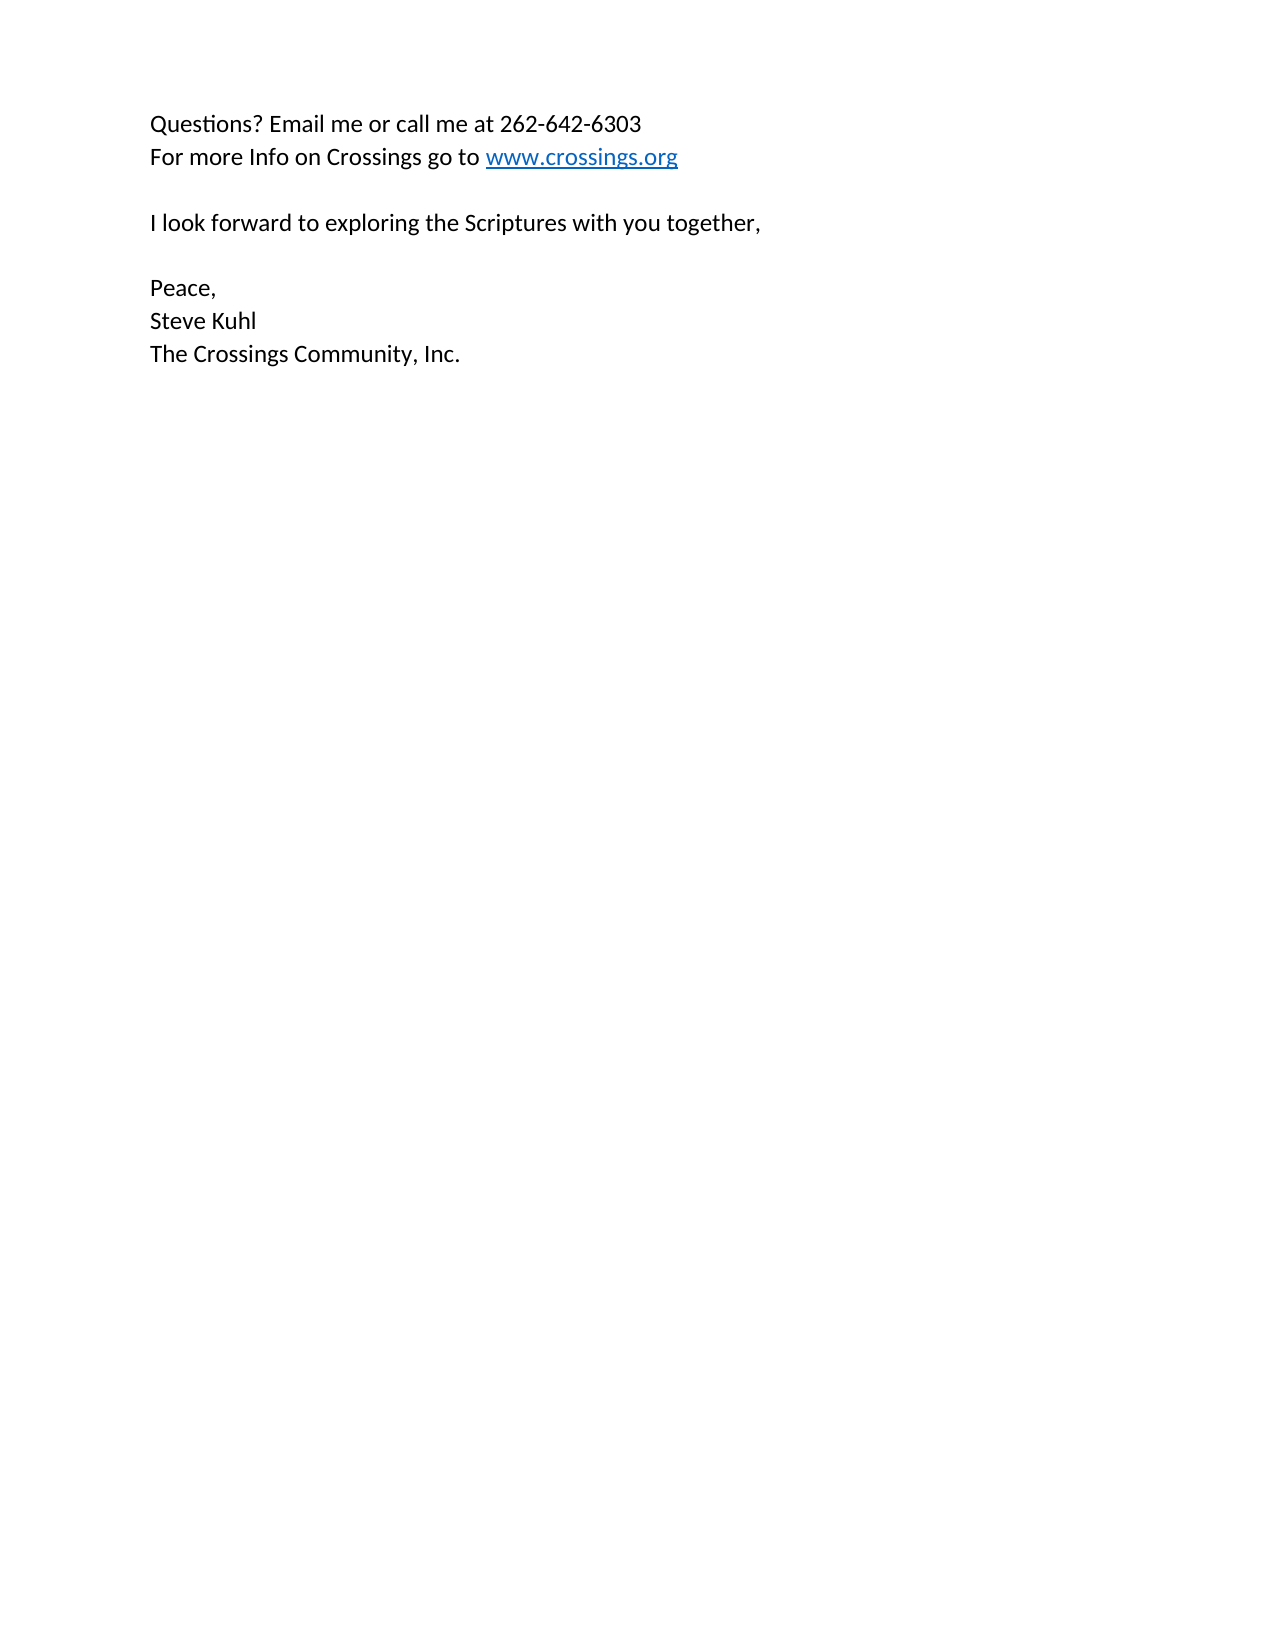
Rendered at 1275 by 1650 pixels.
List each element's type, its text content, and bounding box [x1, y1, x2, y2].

text Steve Kuhl [150, 305, 1162, 336]
text Peace, [150, 272, 1162, 303]
text I look forward to exploring the Scriptures with you together, [150, 207, 1162, 237]
text For more Info on Crossings go to www.crossings.org [150, 141, 1162, 171]
text Questions? Email me or call me at 262-642-6303 [150, 108, 1162, 138]
text The Crossings Community, Inc. [150, 338, 1162, 369]
